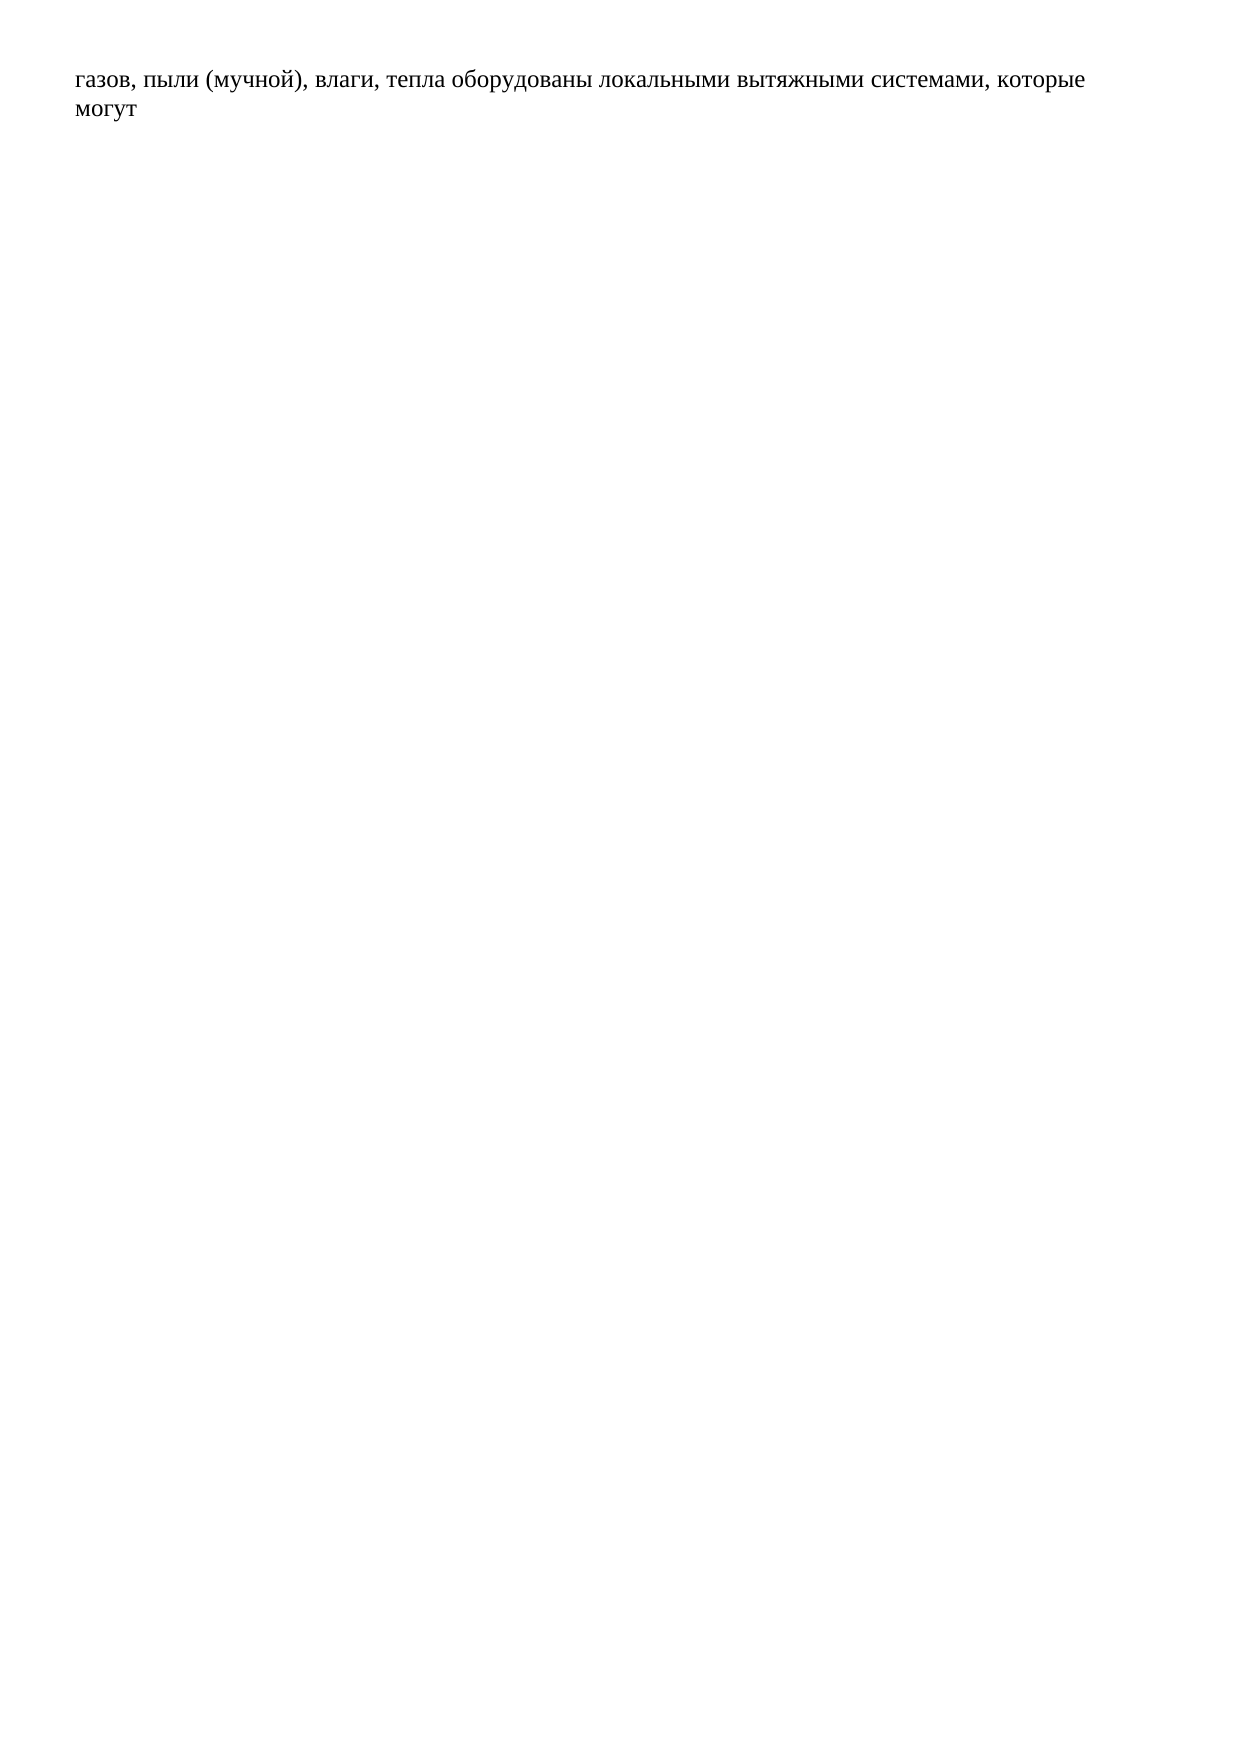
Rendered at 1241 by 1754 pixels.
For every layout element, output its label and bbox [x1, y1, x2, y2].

list [75, 64, 1153, 122]
